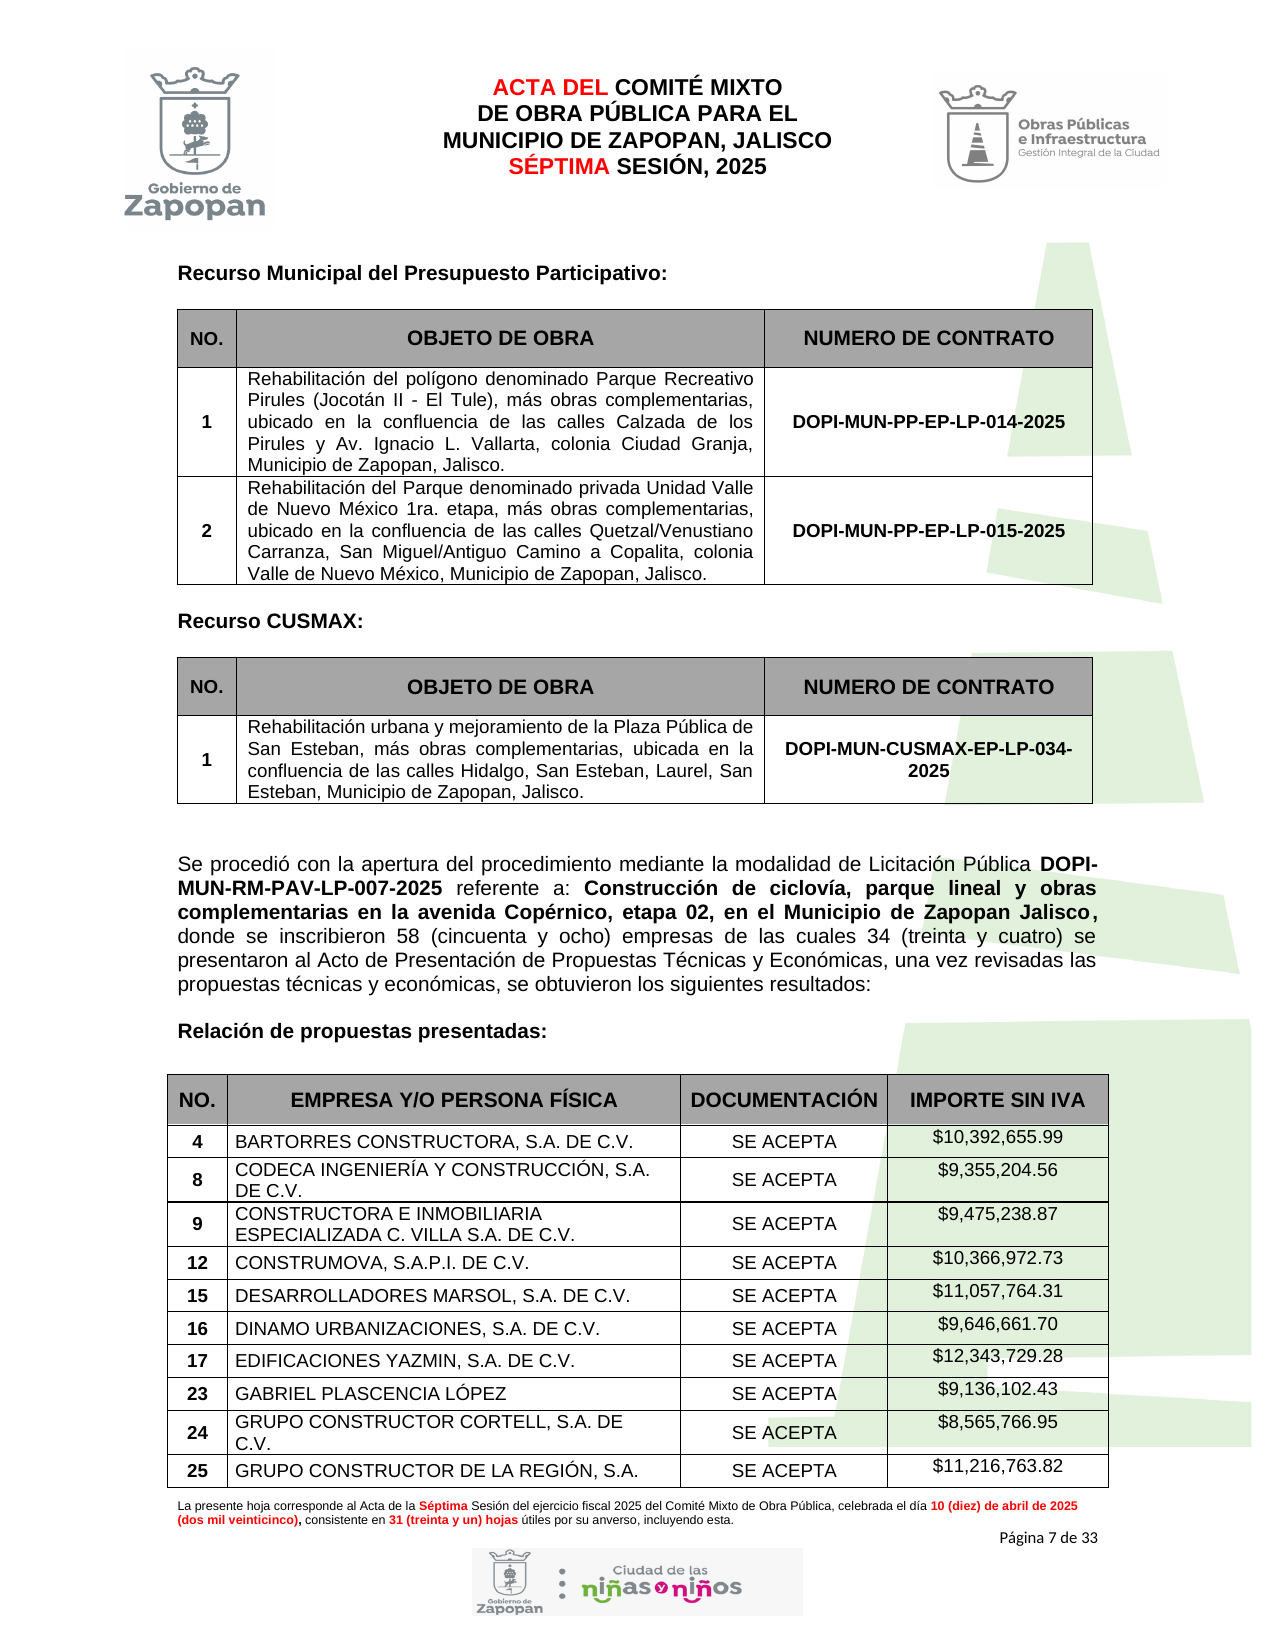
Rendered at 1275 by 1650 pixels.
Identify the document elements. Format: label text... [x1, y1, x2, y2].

table_cell CONSTRUMOVA, S.A.P.I. DE C.V. [228, 1247, 680, 1278]
table_cell SE ACEPTA [681, 1280, 887, 1311]
table_cell $12,343,729.28 [888, 1345, 1108, 1377]
table_header NUMERO DE CONTRATO [765, 310, 1092, 367]
table_cell 2 [178, 477, 236, 584]
table_cell DOPI-MUN-CUSMAX-EP-LP-034-2025 [765, 716, 1092, 803]
table_cell 9 [168, 1203, 227, 1246]
table_cell 17 [168, 1345, 227, 1377]
table_header OBJETO DE OBRA [237, 658, 764, 715]
text Se procedió con la apertura del procedimiento mediante la modalidad de Licitación Pública DOPI-MUN-RM-PAV-LP-007-2025 referente a: Construcción de ciclovía, parque lineal y obras complementarias en la avenida Copérnico, etapa 02, en el Municipio de Zapopan Jalisco, donde se inscribieron 58 (cincuenta y ocho) empresas de las cuales 34 (treinta y cuatro) se presentaron al Acto de Presentación de Propuestas Técnicas y Económicas, una vez revisadas las propuestas técnicas y económicas, se obtuvieron los siguientes resultados: [177, 852, 1098, 995]
table_cell SE ACEPTA [681, 1345, 887, 1377]
table_cell $10,366,972.73 [888, 1247, 1108, 1278]
table_cell Rehabilitación urbana y mejoramiento de la Plaza Pública de San Esteban, más obras complementarias, ubicada en la confluencia de las calles Hidalgo, San Esteban, Laurel, San Esteban, Municipio de Zapopan, Jalisco. [237, 716, 764, 803]
table_cell CODECA INGENIERÍA Y CONSTRUCCIÓN, S.A. DE C.V. [228, 1158, 680, 1201]
table_cell DOPI-MUN-PP-EP-LP-014-2025 [765, 368, 1092, 476]
table_cell $8,565,766.95 [888, 1411, 1108, 1454]
table_cell SE ACEPTA [681, 1455, 887, 1487]
picture [471, 1548, 804, 1616]
picture [123, 46, 278, 230]
table_cell $11,057,764.31 [888, 1280, 1108, 1311]
table_cell SE ACEPTA [681, 1411, 887, 1454]
table_header NUMERO DE CONTRATO [765, 658, 1092, 715]
table_cell GRUPO CONSTRUCTOR CORTELL, S.A. DE C.V. [228, 1411, 680, 1454]
table_cell DESARROLLADORES MARSOL, S.A. DE C.V. [228, 1280, 680, 1311]
table_header OBJETO DE OBRA [237, 310, 764, 367]
table_cell 25 [168, 1455, 227, 1487]
table_cell 4 [168, 1126, 227, 1157]
table_cell DINAMO URBANIZACIONES, S.A. DE C.V. [228, 1312, 680, 1344]
table_cell 24 [168, 1411, 227, 1454]
table_header EMPRESA Y/O PERSONA FÍSICA [228, 1075, 680, 1124]
picture [405, 236, 1252, 1447]
table_cell SE ACEPTA [681, 1126, 887, 1157]
text Recurso Municipal del Presupuesto Participativo: [177, 261, 1098, 285]
table_cell SE ACEPTA [681, 1158, 887, 1201]
table_cell $11,216,763.82 [888, 1455, 1108, 1487]
table_cell SE ACEPTA [681, 1378, 887, 1410]
table_header DOCUMENTACIÓN [681, 1075, 887, 1124]
table_cell $9,646,661.70 [888, 1312, 1108, 1344]
table_header NO. [178, 658, 236, 715]
table_cell EDIFICACIONES YAZMIN, S.A. DE C.V. [228, 1345, 680, 1377]
table_cell $9,355,204.56 [888, 1158, 1108, 1201]
table_cell $10,392,655.99 [888, 1126, 1108, 1157]
table_cell DOPI-MUN-PP-EP-LP-015-2025 [765, 477, 1092, 584]
text Recurso CUSMAX: [177, 609, 1098, 633]
table_cell GRUPO CONSTRUCTOR DE LA REGIÓN, S.A. DE C.V. [228, 1455, 680, 1487]
picture [932, 74, 1167, 189]
table_header IMPORTE SIN IVA [888, 1075, 1108, 1124]
table_cell 1 [178, 716, 236, 803]
table_cell GABRIEL PLASCENCIA LÓPEZ [228, 1378, 680, 1410]
table_cell SE ACEPTA [681, 1203, 887, 1246]
table_cell BARTORRES CONSTRUCTORA, S.A. DE C.V. [228, 1126, 680, 1157]
table_cell CONSTRUCTORA E INMOBILIARIA ESPECIALIZADA C. VILLA S.A. DE C.V. [228, 1203, 680, 1246]
table_cell SE ACEPTA [681, 1312, 887, 1344]
table_cell 16 [168, 1312, 227, 1344]
table_cell 23 [168, 1378, 227, 1410]
text Relación de propuestas presentadas: [177, 1019, 1098, 1043]
table_cell 12 [168, 1247, 227, 1278]
table_cell Rehabilitación del polígono denominado Parque Recreativo Pirules (Jocotán II - El Tule), más obras complementarias, ubicado en la confluencia de las calles Calzada de los Pirules y Av. Ignacio L. Vallarta, colonia Ciudad Granja, Municipio de Zapopan, Jalisco. [237, 368, 764, 476]
table_header NO. [178, 310, 236, 367]
table_cell SE ACEPTA [681, 1247, 887, 1278]
table_cell 15 [168, 1280, 227, 1311]
table_cell Rehabilitación del Parque denominado privada Unidad Valle de Nuevo México 1ra. etapa, más obras complementarias, ubicado en la confluencia de las calles Quetzal/Venustiano Carranza, San Miguel/Antiguo Camino a Copalita, colonia Valle de Nuevo México, Municipio de Zapopan, Jalisco. [237, 477, 764, 584]
table_cell 1 [178, 368, 236, 476]
table_cell $9,475,238.87 [888, 1203, 1108, 1246]
table_cell $9,136,102.43 [888, 1378, 1108, 1410]
table_cell 8 [168, 1158, 227, 1201]
table_header NO. [168, 1075, 227, 1124]
